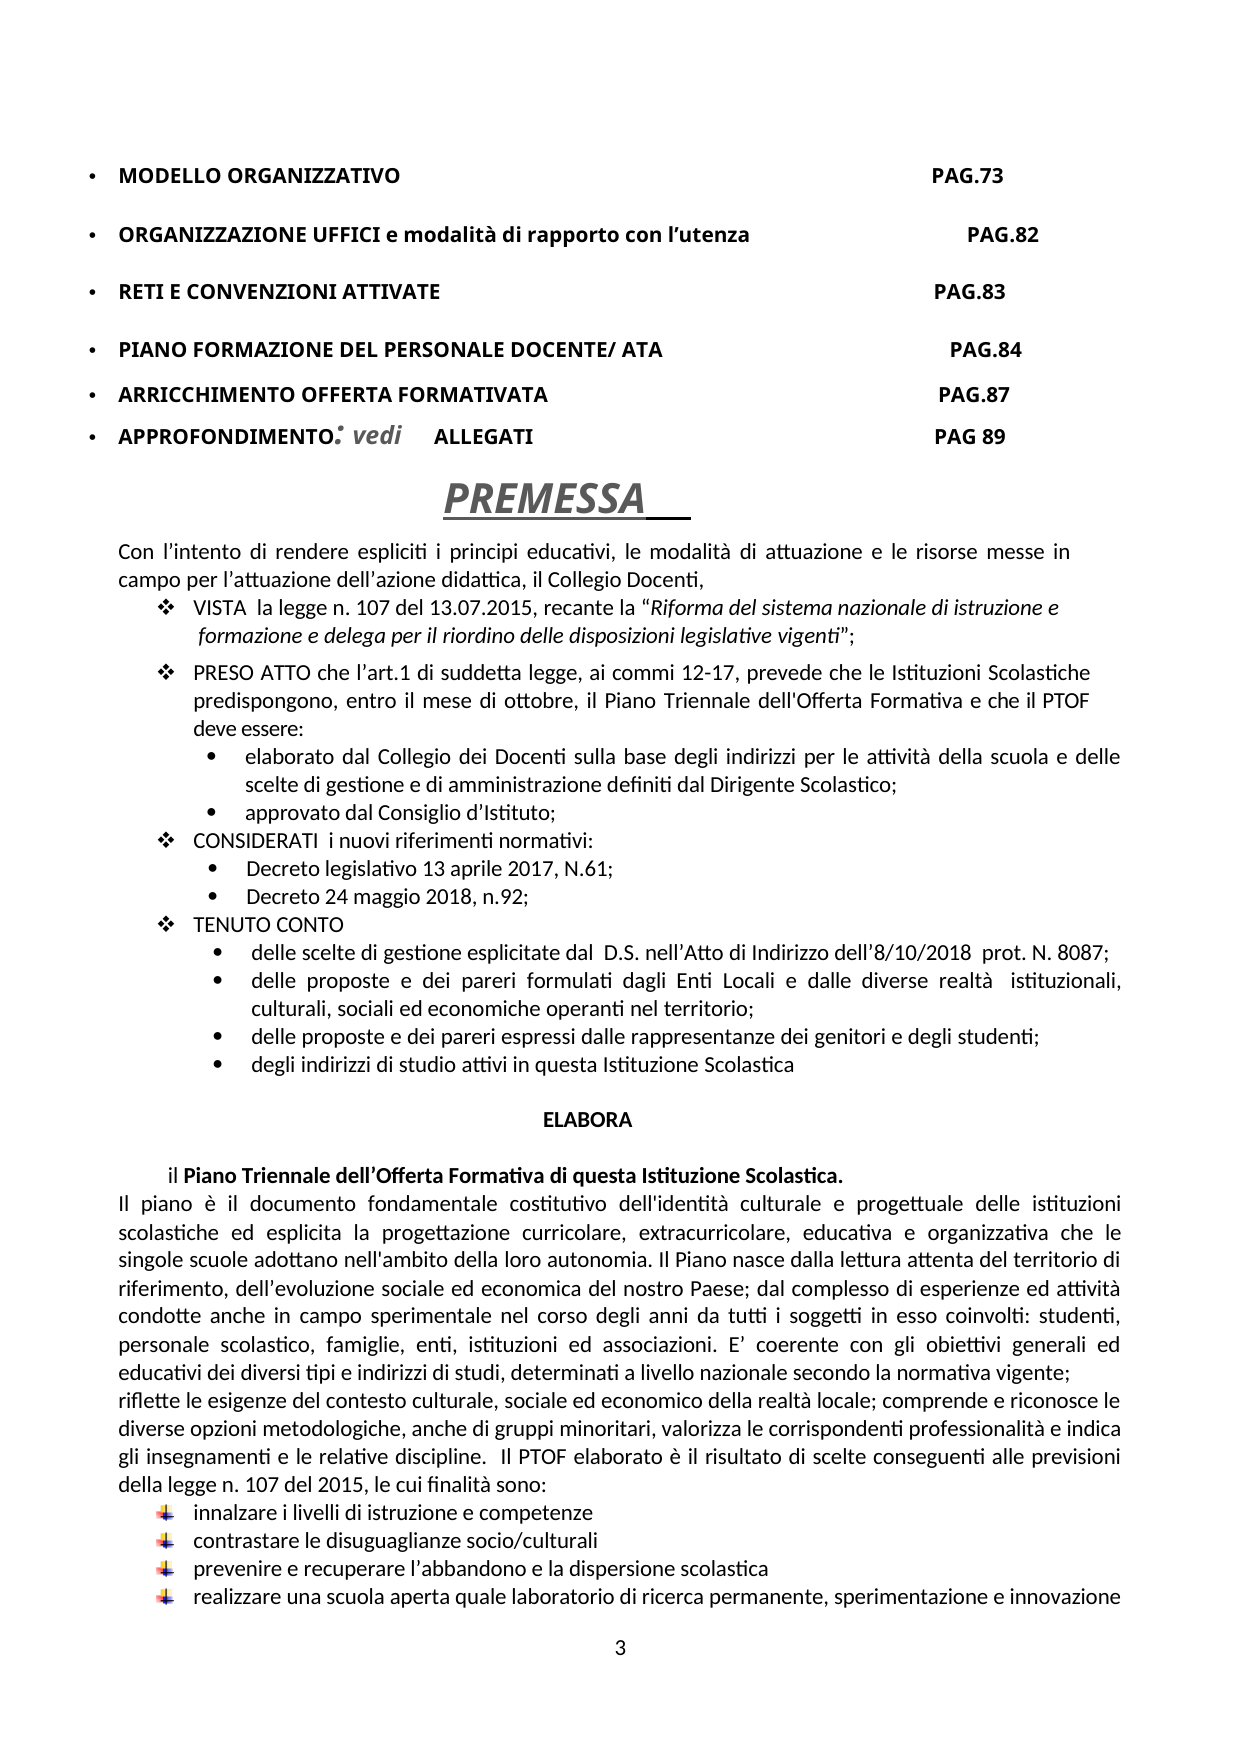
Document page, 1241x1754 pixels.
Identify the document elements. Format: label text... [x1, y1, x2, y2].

picture [156, 1559, 174, 1577]
list VISTA la legge n. 107 del 13.07.2015, recante la “Riforma del sistema nazionale di istruzione e [156, 593, 1122, 621]
text Il piano è il documento fondamentale costitutivo dell'identità culturale e progettuale delle istituzioni scolastiche ed esplicita la progettazione curricolare, extracurricolare, educativa e organizzativa che le singole scuole adottano nell'ambito della loro autonomia. Il Piano nasce dalla lettura attenta del territorio di riferimento, dell’evoluzione sociale ed economica del nostro Paese; dal complesso di esperienze ed attività condotte anche in campo sperimentale nel corso degli anni da tutti i soggetti in esso coinvolti: studenti, personale scolastico, famiglie, enti, istituzioni ed associazioni. E’ coerente con gli obiettivi generali ed educativi dei diversi tipi e indirizzi di studi, determinati a livello nazionale secondo la normativa vigente; [118, 1189, 1122, 1386]
text ELABORA [118, 1106, 734, 1133]
list degli indirizzi di studio attivi in questa Istituzione Scolastica [213, 1050, 1122, 1078]
text il Piano Triennale dell’Offerta Formativa di questa Istituzione Scolastica. [168, 1162, 1122, 1189]
list delle proposte e dei pareri espressi dalle rappresentanze dei genitori e degli studenti; [213, 1022, 1122, 1050]
list PRESO ATTO che l’art.1 di suddetta legge, ai commi 12-17, prevede che le Istituzioni Scolastiche predispongono, entro il mese di ottobre, il Piano Triennale dell'Offerta Formativa e che il PTOF deve essere: [156, 658, 1090, 742]
list prevenire e recuperare l’abbandono e la dispersione scolastica [156, 1554, 1122, 1582]
list PIANO FORMAZIONE DEL PERSONALE DOCENTE/ ATA PAG.84 [89, 322, 1122, 366]
list delle proposte e dei pareri formulati dagli Enti Locali e dalle diverse realtà istituzionali, culturali, sociali ed economiche operanti nel territorio; [213, 966, 1122, 1022]
text riflette le esigenze del contesto culturale, sociale ed economico della realtà locale; comprende e riconosce le diverse opzioni metodologiche, anche di gruppi minoritari, valorizza le corrispondenti professionalità e indica gli insegnamenti e le relative discipline. Il PTOF elaborato è il risultato di scelte conseguenti alle previsioni della legge n. 107 del 2015, le cui finalità sono: [118, 1386, 1122, 1498]
list approvato dal Consiglio d’Istituto; [207, 798, 1122, 826]
list delle scelte di gestione esplicitate dal D.S. nell’Atto di Indirizzo dell’8/10/2018 prot. N. 8087; [213, 938, 1122, 966]
list contrastare le disuguaglianze socio/culturali [156, 1526, 1122, 1554]
list realizzare una scuola aperta quale laboratorio di ricerca permanente, sperimentazione e innovazione [156, 1582, 1122, 1610]
list MODELLO ORGANIZZATIVO PAG.73 [89, 148, 1122, 193]
text formazione e delega per il riordino delle disposizioni legislative vigenti”; [168, 621, 1122, 649]
list CONSIDERATI i nuovi riferimenti normativi: [156, 826, 1122, 854]
picture [156, 1503, 174, 1521]
list ORGANIZZAZIONE UFFICI e modalità di rapporto con l’utenza PAG.82 [89, 207, 1122, 252]
list Decreto legislativo 13 aprile 2017, N.61; [209, 854, 1122, 882]
picture [156, 1531, 174, 1549]
list elaborato dal Collegio dei Docenti sulla base degli indirizzi per le attività della scuola e delle scelte di gestione e di amministrazione definiti dal Dirigente Scolastico; [207, 742, 1122, 798]
text PREMESSA [118, 485, 697, 521]
list innalzare i livelli di istruzione e competenze [156, 1498, 1122, 1526]
list APPROFONDIMENTO: vedi ALLEGATI PAG 89 [89, 409, 1122, 454]
picture [156, 1587, 174, 1605]
list ARRICCHIMENTO OFFERTA FORMATIVATA PAG.87 [89, 380, 1122, 409]
list RETI E CONVENZIONI ATTIVATE PAG.83 [89, 263, 1122, 308]
list Decreto 24 maggio 2018, n.92; [209, 882, 1122, 910]
list TENUTO CONTO [156, 910, 1122, 938]
text Con l’intento di rendere espliciti i principi educativi, le modalità di attuazione e le risorse messe in campo per l’attuazione dell’azione didattica, il Collegio Docenti, [118, 537, 1071, 593]
